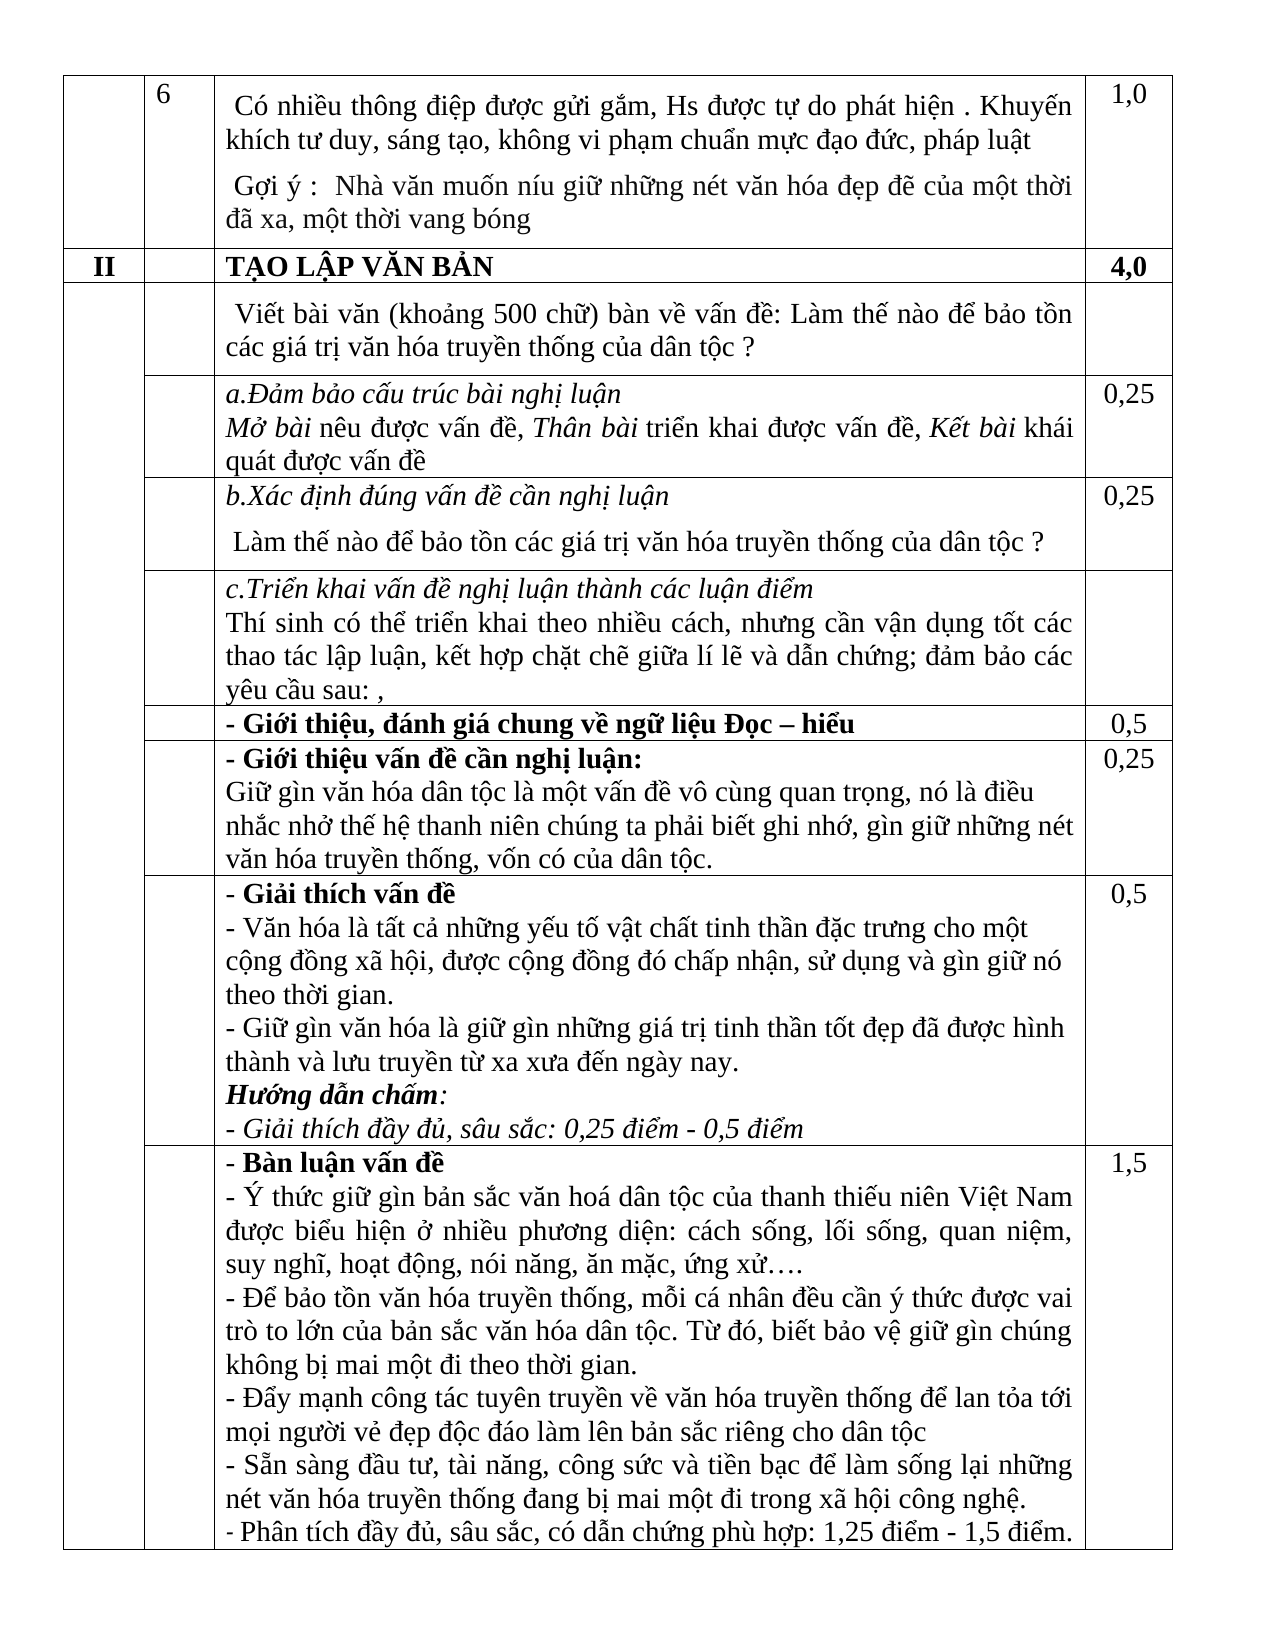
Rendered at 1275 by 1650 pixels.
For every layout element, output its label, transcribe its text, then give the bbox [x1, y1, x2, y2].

table_cell - Giới thiệu, đánh giá chung về ngữ liệu Đọc – hiểu [215, 706, 1085, 740]
table_cell TẠO LẬP VĂN BẢN [215, 249, 1085, 282]
table_cell [145, 571, 214, 705]
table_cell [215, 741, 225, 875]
table_cell [145, 478, 214, 570]
table_cell 4,0 [1086, 249, 1172, 282]
table_cell 0,5 [1086, 706, 1172, 740]
table_cell [145, 706, 214, 740]
table_cell 0,25 [1086, 478, 1172, 570]
table_cell [1086, 283, 1172, 375]
table_cell 6 [145, 76, 214, 248]
table_cell 1,0 [1086, 76, 1172, 248]
table_cell Có nhiều thông điệp được gửi gắm, Hs được tự do phát hiện . Khuyến khích tư duy, sáng tạo, không vi phạm chuẩn mực đạo đức, pháp luật Gợi ý : Nhà văn muốn níu giữ những nét văn hóa đẹp đẽ của một thời đã xa, một thời vang bóng [215, 76, 1085, 248]
table_cell [145, 876, 214, 1144]
table_cell [145, 376, 214, 477]
table_cell II [64, 249, 144, 282]
table_cell b.Xác định đúng vấn đề cần nghị luận Làm thế nào để bảo tồn các giá trị văn hóa truyền thống của dân tộc ? [215, 478, 1085, 570]
table_cell 0,5 [1086, 876, 1172, 1144]
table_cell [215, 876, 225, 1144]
table_cell [1086, 571, 1172, 705]
table_cell 0,25 [1086, 741, 1172, 875]
table_cell [145, 249, 214, 282]
table_cell [145, 741, 214, 875]
table_cell c.Triển khai vấn đề nghị luận thành các luận điểm Thí sinh có thể triển khai theo nhiều cách, nhưng cần vận dụng tốt các thao tác lập luận, kết hợp chặt chẽ giữa lí lẽ và dẫn chứng; đảm bảo các yêu cầu sau: , [215, 571, 1085, 705]
table_cell 0,25 [1086, 376, 1172, 477]
table_cell a.Đảm bảo cấu trúc bài nghị luận Mở bài nêu được vấn đề, Thân bài triển khai được vấn đề, Kết bài khái quát được vấn đề [215, 376, 1085, 477]
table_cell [215, 1146, 1085, 1549]
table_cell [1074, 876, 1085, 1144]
table_cell [64, 283, 144, 1549]
table_cell 1,5 [1086, 1146, 1172, 1549]
table_cell Viết bài văn (khoảng 500 chữ) bàn về vấn đề: Làm thế nào để bảo tồn các giá trị văn hóa truyền thống của dân tộc ? [215, 283, 1085, 375]
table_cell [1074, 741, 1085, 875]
table_cell [145, 1146, 214, 1549]
table_cell [145, 283, 214, 375]
